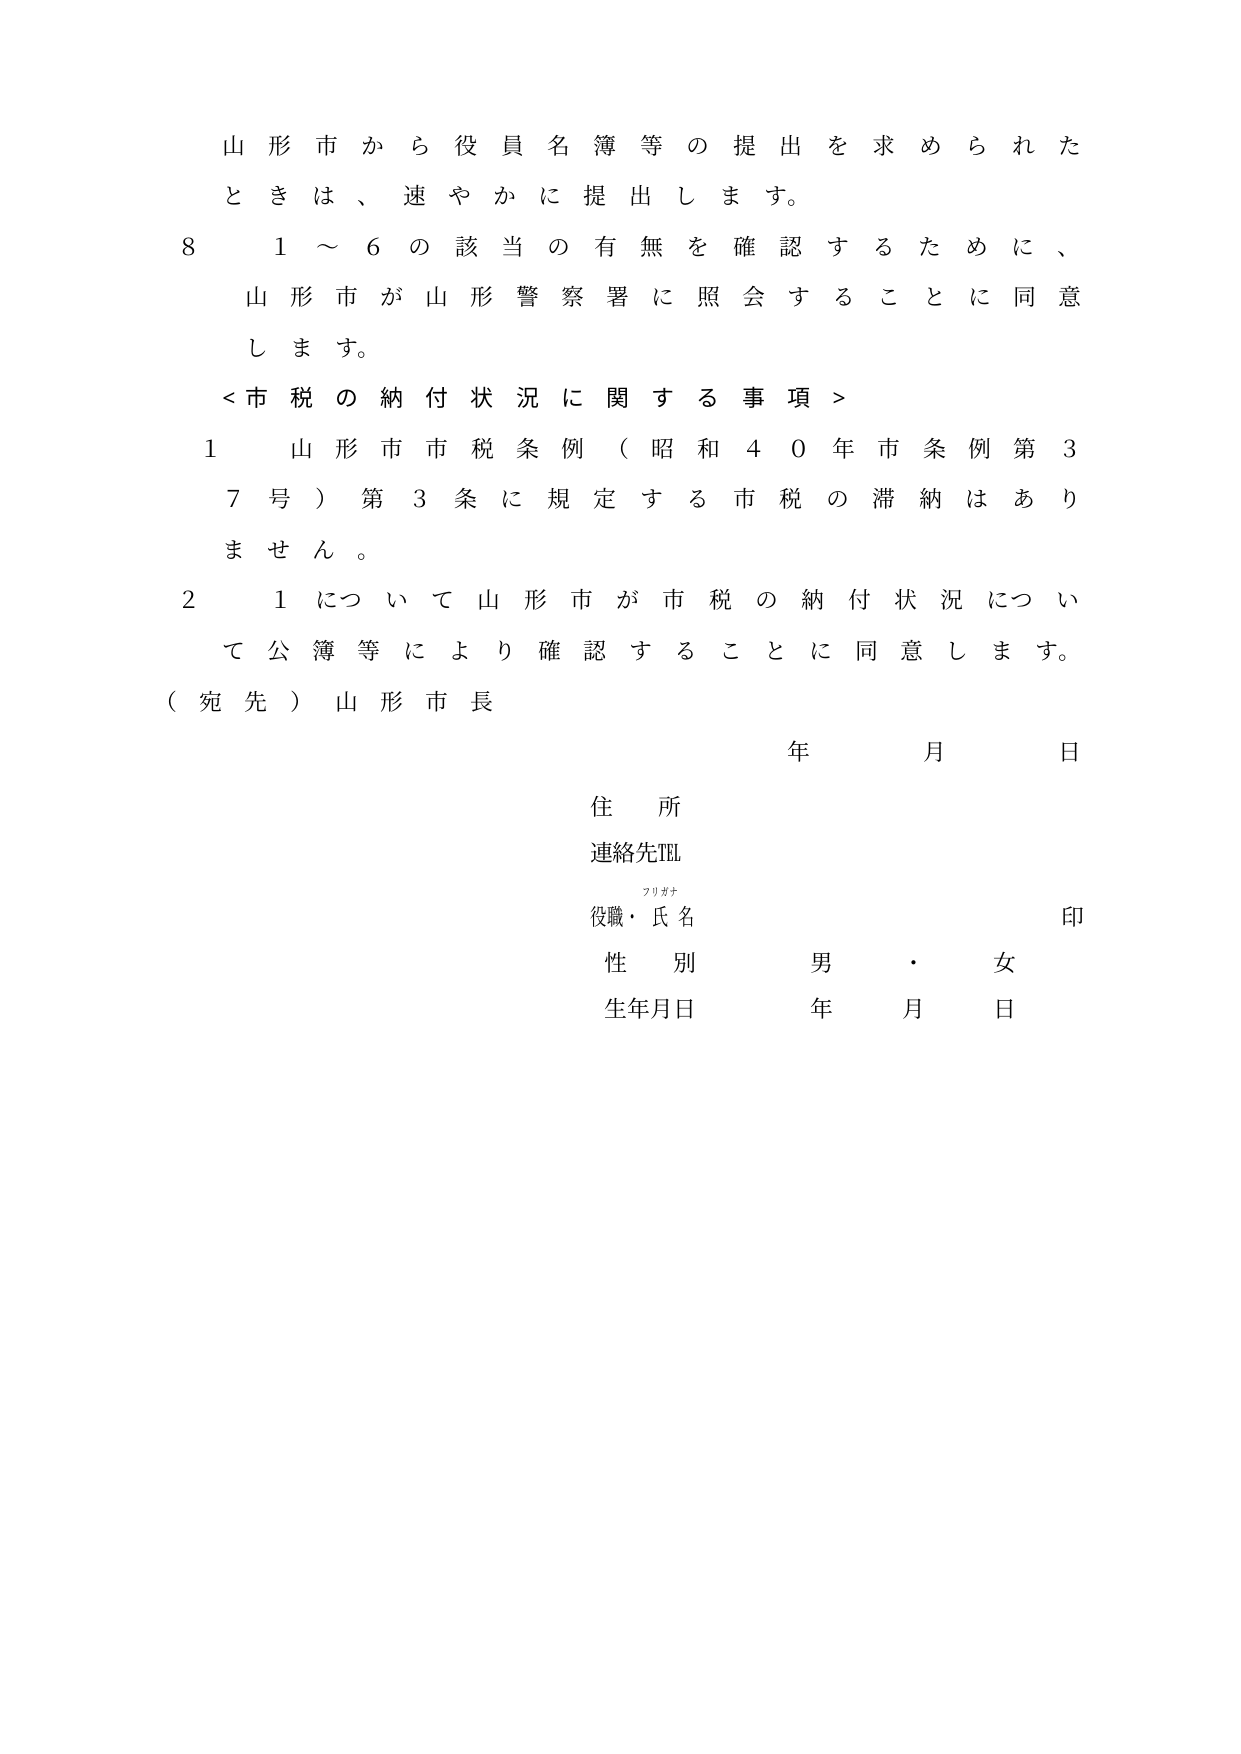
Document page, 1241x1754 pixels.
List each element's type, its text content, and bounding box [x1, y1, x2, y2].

text 連絡先℡ [154, 822, 1104, 868]
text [154, 119, 1104, 220]
text 年 月 日 [154, 725, 1104, 776]
text 住 所 [154, 776, 1104, 822]
text 生年月日 年 月 日 [154, 978, 1104, 1024]
text （宛先）山形市長 [154, 675, 1104, 725]
text ８ １～６の該当の有無を確認するために、山形市が山形警察署に照会することに同意します。 [177, 220, 1104, 372]
text 性 別 男 ・ 女 [154, 932, 1104, 978]
text 役職・ 印 [154, 883, 1104, 932]
text <市税の納付状況に関する事項> [154, 372, 1104, 422]
text １ 山形市市税条例（昭和４０年市条例第３７号）第３条に規定する市税の滞納はありません。 [154, 422, 1104, 574]
text ２ １について山形市が市税の納付状況について公簿等により確認することに同意します。 [177, 574, 1104, 675]
